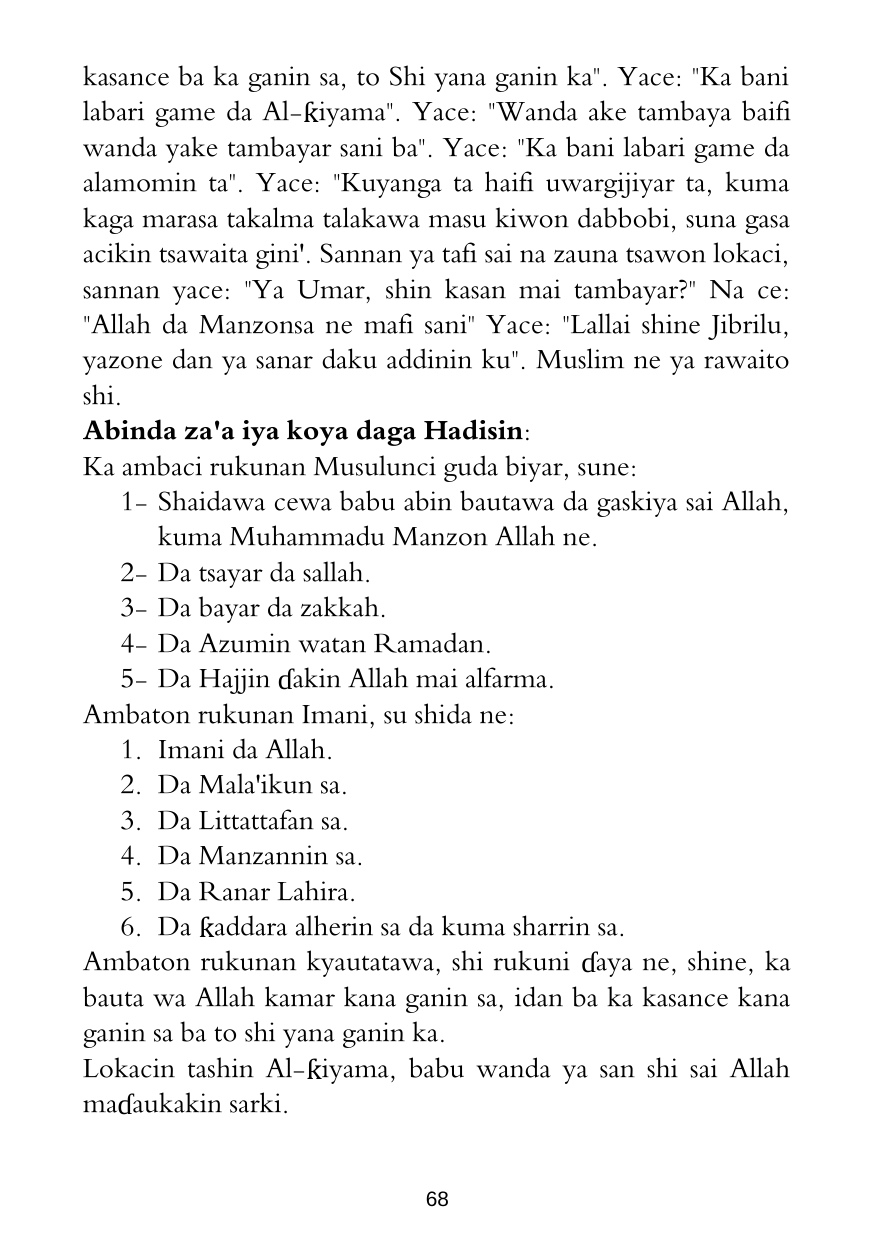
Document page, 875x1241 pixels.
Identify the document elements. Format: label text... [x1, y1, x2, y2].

list Da Littattafan sa. [120, 803, 791, 838]
list Imani da Allah. [120, 732, 791, 767]
list Da Ranar Lahira. [120, 874, 791, 909]
text Abinda za'a iya koya daga Hadisin: [83, 413, 791, 449]
list Shaidawa cewa babu abin bautawa da gaskiya sai Allah, kuma Muhammadu Manzon Allah ne. [120, 484, 791, 555]
text Lokacin tashin Al-ƙiyama, babu wanda ya san shi sai Allah maɗaukakin sarki. [83, 1051, 791, 1122]
text Ambaton rukunan kyautatawa, shi rukuni ɗaya ne, shine, ka bauta wa Allah kamar kana ganin sa, idan ba ka kasance kana ganin sa ba to shi yana ganin ka. [83, 944, 791, 1051]
list Da tsayar da sallah. [120, 555, 791, 590]
text Ambaton rukunan Imani, su shida ne: [83, 697, 791, 732]
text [83, 59, 791, 413]
list Da Mala'ikun sa. [120, 767, 791, 803]
list Da Manzannin sa. [120, 838, 791, 874]
list Da Hajjin ɗakin Allah mai alfarma. [120, 661, 791, 697]
list Da ƙaddara alherin sa da kuma sharrin sa. [120, 909, 791, 944]
list Da bayar da zakkah. [120, 590, 791, 626]
text Ka ambaci rukunan Musulunci guda biyar, sune: [83, 449, 791, 484]
list Da Azumin watan Ramadan. [120, 626, 791, 661]
